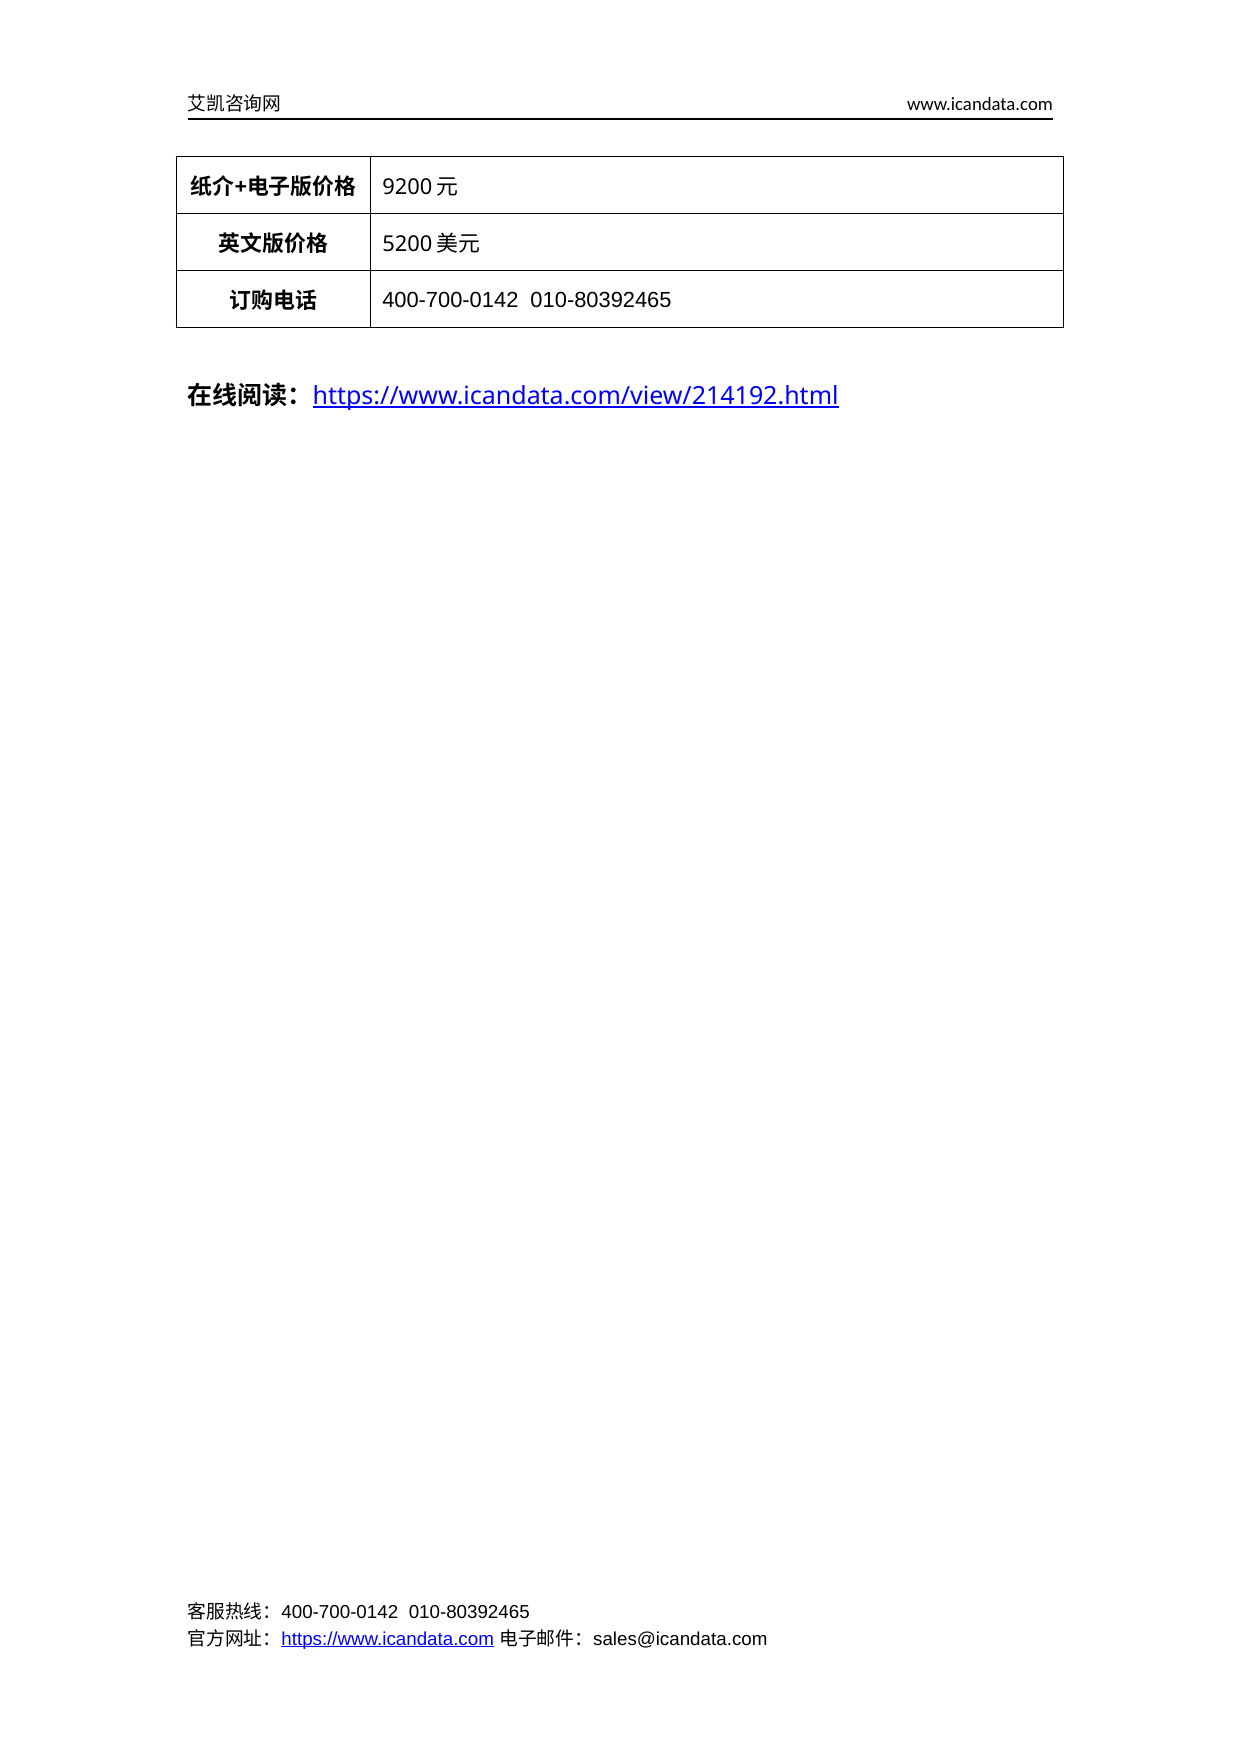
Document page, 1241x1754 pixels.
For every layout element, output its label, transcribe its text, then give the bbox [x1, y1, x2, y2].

table_cell 英文版价格 [177, 214, 370, 270]
table_cell 纸介+电子版价格 [177, 157, 370, 213]
table_cell 9200元 [371, 157, 1063, 213]
table_cell 订购电话 [177, 271, 370, 327]
table_cell 400-700-0142 010-80392465 [371, 271, 1063, 327]
text 在线阅读：https://www.icandata.com/view/214192.html [187, 361, 1053, 426]
table_cell 5200美元 [371, 214, 1063, 270]
